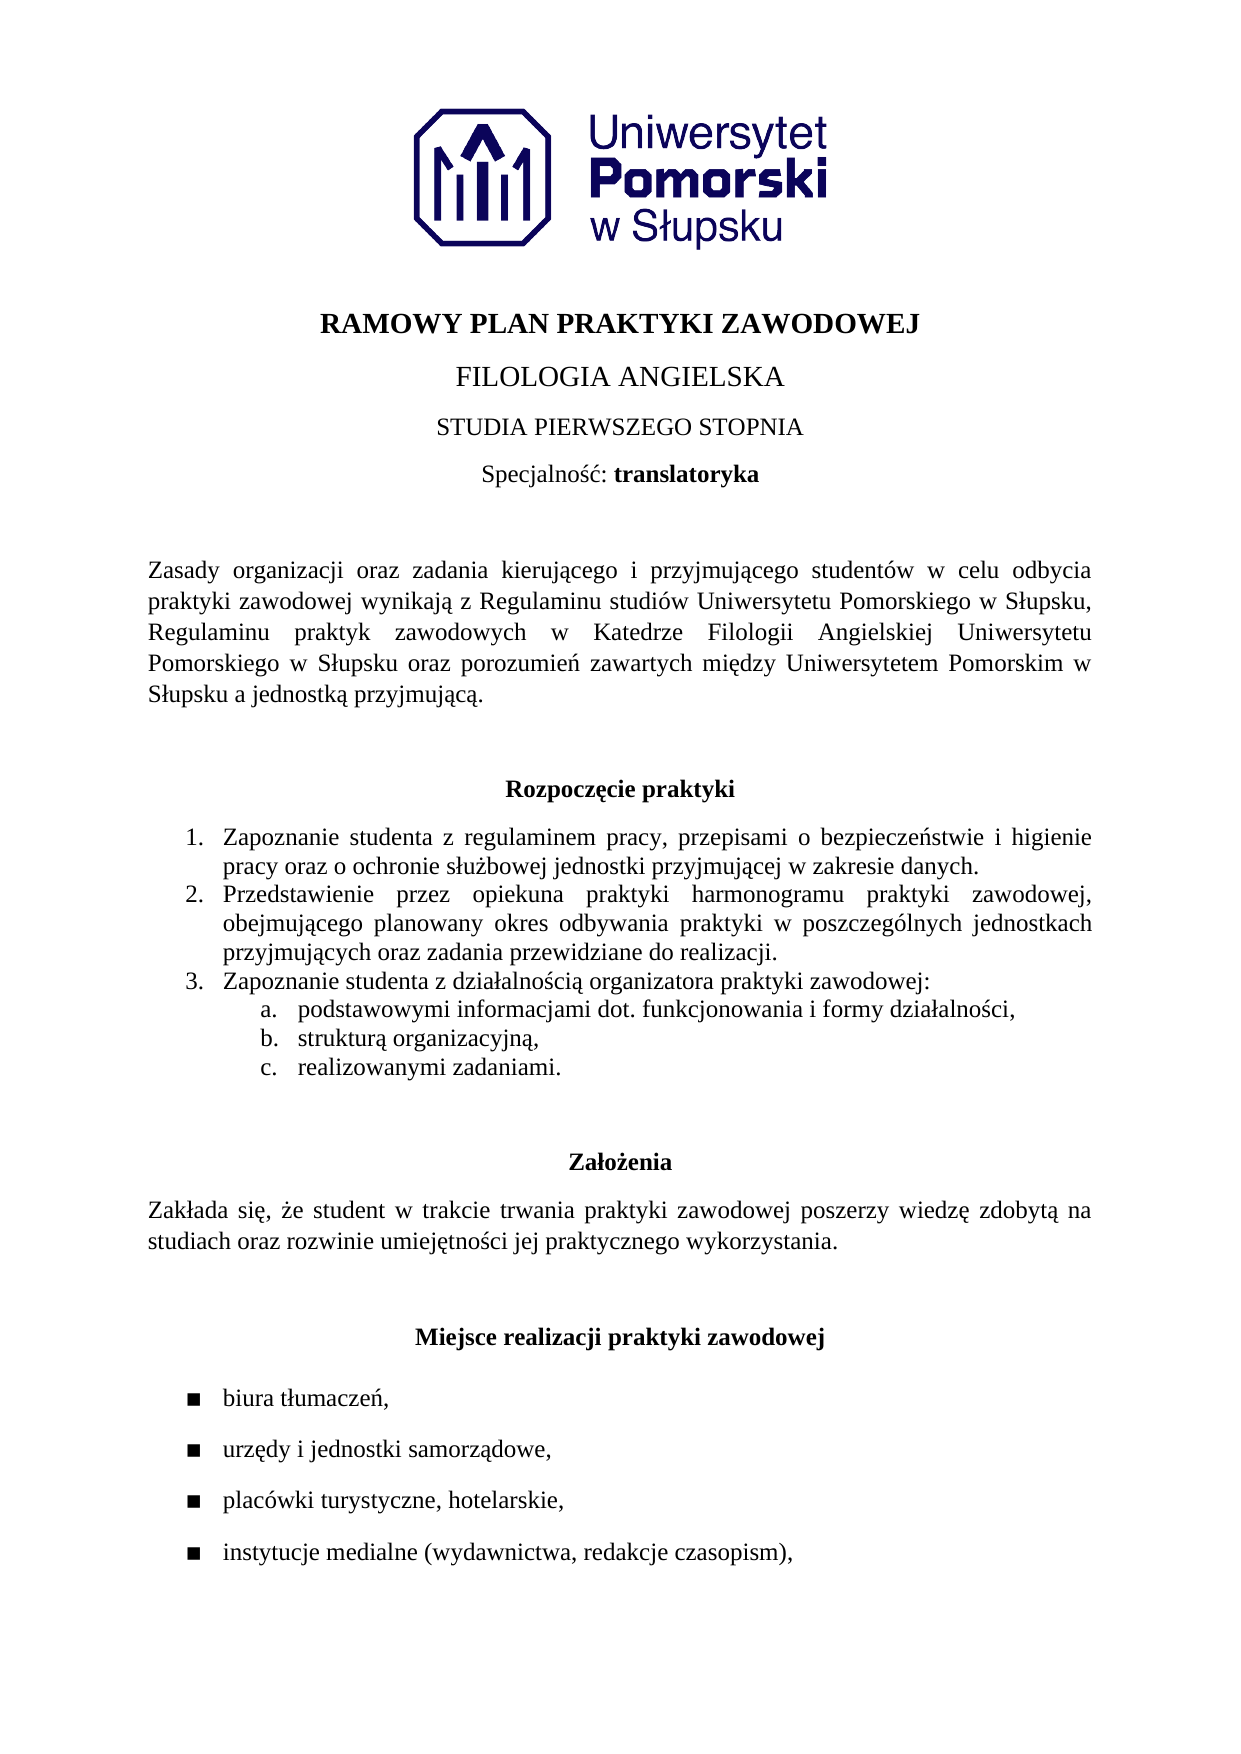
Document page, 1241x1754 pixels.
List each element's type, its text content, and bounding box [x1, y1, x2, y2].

text FILOLOGIA ANGIELSKA [148, 359, 1093, 392]
text Specjalność: translatoryka [148, 459, 1093, 488]
list Zapoznanie studenta z regulaminem pracy, przepisami o bezpieczeństwie i higienie pracy oraz o ochronie służbowej jednostki przyjmującej w zakresie danych. [185, 822, 1093, 879]
picture [388, 90, 852, 268]
text Zasady organizacji oraz zadania kierującego i przyjmującego studentów w celu odbycia praktyki zawodowej wynikają z Regulaminu studiów Uniwersytetu Pomorskiego w Słupsku, Regulaminu praktyk zawodowych w Katedrze Filologii Angielskiej Uniwersytetu Pomorskiego w Słupsku oraz porozumień zawartych między Uniwersytetem Pomorskim w Słupsku a jednostką przyjmującą. [148, 555, 1093, 708]
list instytucje medialne (wydawnictwa, redakcje czasopism), [185, 1523, 1093, 1574]
list placówki turystyczne, hotelarskie, [185, 1472, 1093, 1523]
list urzędy i jednostki samorządowe, [185, 1421, 1093, 1472]
text STUDIA PIERWSZEGO STOPNIA [148, 412, 1093, 440]
list realizowanymi zadaniami. [260, 1052, 1093, 1081]
text Zakłada się, że student w trakcie trwania praktyki zawodowej poszerzy wiedzę zdobytą na studiach oraz rozwinie umiejętności jej praktycznego wykorzystania. [148, 1195, 1093, 1255]
text Założenia [148, 1147, 1093, 1176]
list Przedstawienie przez opiekuna praktyki harmonogramu praktyki zawodowej, obejmującego planowany okres odbywania praktyki w poszczególnych jednostkach przyjmujących oraz zadania przewidziane do realizacji. [185, 879, 1093, 966]
text RAMOWY PLAN PRAKTYKI ZAWODOWEJ [148, 306, 1093, 339]
text Miejsce realizacji praktyki zawodowej [148, 1322, 1093, 1350]
list podstawowymi informacjami dot. funkcjonowania i formy działalności, [260, 994, 1093, 1023]
list strukturą organizacyjną, [260, 1023, 1093, 1052]
list biura tłumaczeń, [185, 1369, 1093, 1421]
list Zapoznanie studenta z działalnością organizatora praktyki zawodowej: [185, 966, 1093, 994]
text Rozpoczęcie praktyki [148, 774, 1093, 803]
